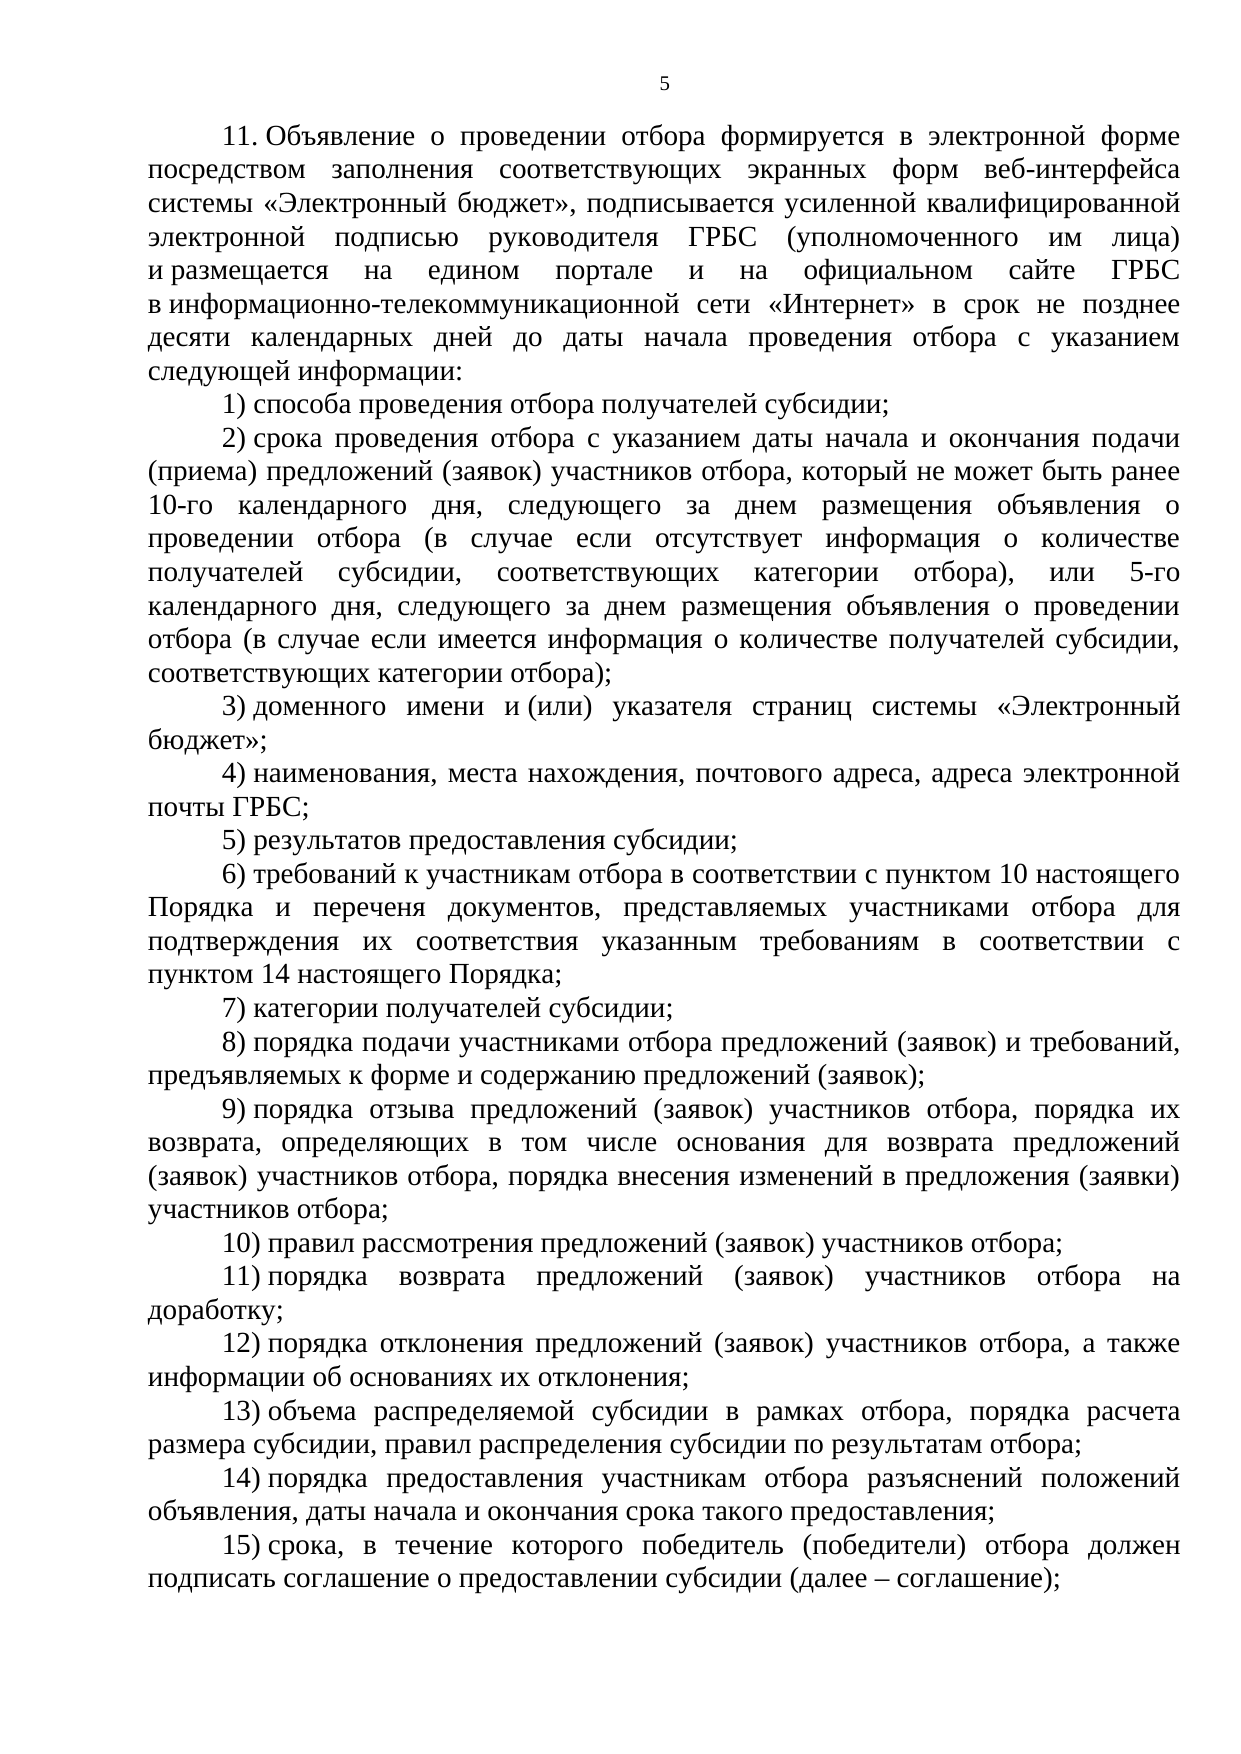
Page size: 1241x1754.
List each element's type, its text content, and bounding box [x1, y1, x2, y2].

text 14) порядка предоставления участникам отбора разъяснений положений объявления, даты начала и окончания срока такого предоставления; [148, 1460, 1181, 1527]
text 13) объема распределяемой субсидии в рамках отбора, порядка расчета размера субсидии, правил распределения субсидии по результатам отбора; [148, 1393, 1181, 1460]
text 10) правил рассмотрения предложений (заявок) участников отбора; [148, 1225, 1181, 1258]
text 5) результатов предоставления субсидии; [148, 822, 1181, 856]
text 9) порядка отзыва предложений (заявок) участников отбора, порядка их возврата, определяющих в том числе основания для возврата предложений (заявок) участников отбора, порядка внесения изменений в предложения (заявки) участников отбора; [148, 1091, 1181, 1225]
text 1) способа проведения отбора получателей субсидии; [148, 386, 1181, 420]
text 8) порядка подачи участниками отбора предложений (заявок) и требований, предъявляемых к форме и содержанию предложений (заявок); [148, 1024, 1181, 1091]
text 6) требований к участникам отбора в соответствии с пунктом 10 настоящего Порядка и переченя документов, представляемых участниками отбора для подтверждения их соответствия указанным требованиям в соответствии с пунктом 14 настоящего Порядка; [148, 856, 1181, 990]
text 12) порядка отклонения предложений (заявок) участников отбора, а также информации об основаниях их отклонения; [148, 1326, 1181, 1393]
text 11) порядка возврата предложений (заявок) участников отбора на доработку; [148, 1258, 1181, 1326]
text 4) наименования, места нахождения, почтового адреса, адреса электронной почты ГРБС; [148, 755, 1181, 822]
text 3) доменного имени и (или) указателя страниц системы «Электронный бюджет»; [148, 688, 1181, 755]
text 2) срока проведения отбора с указанием даты начала и окончания подачи (приема) предложений (заявок) участников отбора, который не может быть ранее 10-го календарного дня, следующего за днем размещения объявления о проведении отбора (в случае если отсутствует информация о количестве получателей субсидии, соответствующих категории отбора), или 5-го календарного дня, следующего за днем размещения объявления о проведении отбора (в случае если имеется информация о количестве получателей субсидии, соответствующих категории отбора); [148, 420, 1181, 688]
text 11. Объявление о проведении отбора формируется в электронной форме посредством заполнения соответствующих экранных форм веб-интерфейса системы «Электронный бюджет», подписывается усиленной квалифицированной электронной подписью руководителя ГРБС (уполномоченного им лица) и размещается на едином портале и на официальном сайте ГРБС в информационно-телекоммуникационной сети «Интернет» в срок не позднее десяти календарных дней до даты начала проведения отбора с указанием следующей информации: [148, 118, 1181, 386]
text 15) срока, в течение которого победитель (победители) отбора должен подписать соглашение о предоставлении субсидии (далее – соглашение); [148, 1527, 1181, 1594]
text 7) категории получателей субсидии; [148, 990, 1181, 1024]
